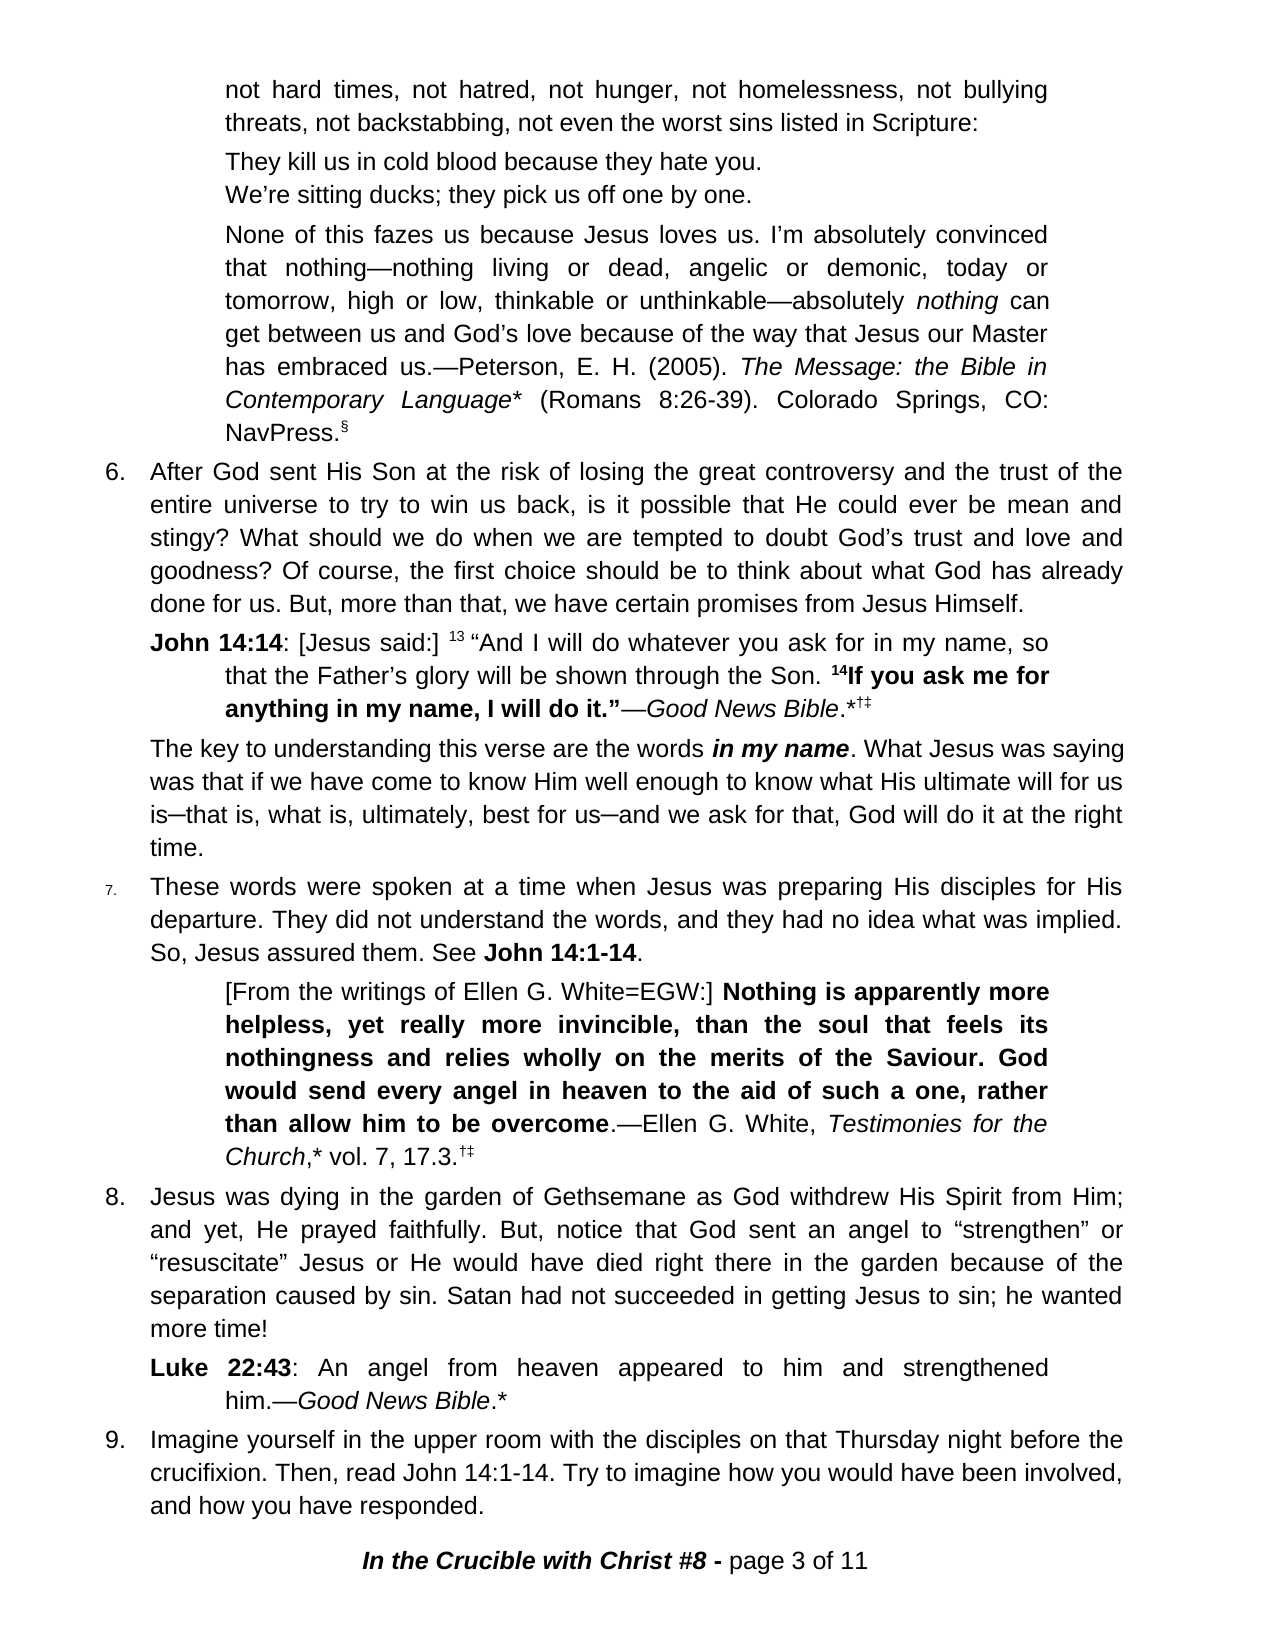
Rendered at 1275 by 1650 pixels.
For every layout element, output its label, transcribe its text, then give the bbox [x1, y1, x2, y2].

list Jesus was dying in the garden of Gethsemane as God withdrew His Spirit from Him; and yet, He prayed faithfully. But, notice that God sent an angel to “strengthen” or “resuscitate” Jesus or He would have died right there in the garden because of the separation caused by sin. Satan had not succeeded in getting Jesus to sin; he wanted more time! [105, 1182, 1125, 1342]
list We’re sitting ducks; they pick us off one by one. [225, 180, 1050, 209]
list They kill us in cold blood because they hate you. [225, 147, 1050, 176]
list After God sent His Son at the risk of losing the great controversy and the trust of the entire universe to try to win us back, is it possible that He could ever be mean and stingy? What should we do when we are tempted to doubt God’s trust and love and goodness? Of course, the first choice should be to think about what God has already done for us. But, more than that, we have certain promises from Jesus Himself. [105, 457, 1125, 618]
list John 14:14: [Jesus said:] 13 “And I will do whatever you ask for in my name, so that the Father’s glory will be shown through the Son. 14If you ask me for anything in my name, I will do it.”―Good News Bible.*†‡ [150, 628, 1050, 723]
list [From the writings of Ellen G. White=EGW:] Nothing is apparently more helpless, yet really more invincible, than the soul that feels its nothingness and relies wholly on the merits of the Saviour. God would send every angel in heaven to the aid of such a one, rather than allow him to be overcome.―Ellen G. White, Testimonies for the Church,* vol. 7, 17.3.†‡ [225, 977, 1050, 1171]
list The key to understanding this verse are the words in my name. What Jesus was saying was that if we have come to know Him well enough to know what His ultimate will for us is─that is, what is, ultimately, best for us─and we ask for that, God will do it at the right time. [150, 734, 1125, 861]
list None of this fazes us because Jesus loves us. I’m absolutely convinced that nothing—nothing living or dead, angelic or demonic, today or tomorrow, high or low, thinkable or unthinkable—absolutely nothing can get between us and God’s love because of the way that Jesus our Master has embraced us.―Peterson, E. H. (2005). The Message: the Bible in Contemporary Language* (Romans 8:26-39). Colorado Springs, CO: NavPress.§ [225, 219, 1050, 446]
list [225, 75, 1050, 137]
list These words were spoken at a time when Jesus was preparing His disciples for His departure. They did not understand the words, and they had no idea what was implied. So, Jesus assured them. See John 14:1-14. [105, 872, 1125, 967]
list Luke 22:43: An angel from heaven appeared to him and strengthened him.―Good News Bible.* [150, 1353, 1050, 1415]
list Imagine yourself in the upper room with the disciples on that Thursday night before the crucifixion. Then, read John 14:1-14. Try to imagine how you would have been involved, and how you have responded. [105, 1425, 1125, 1520]
